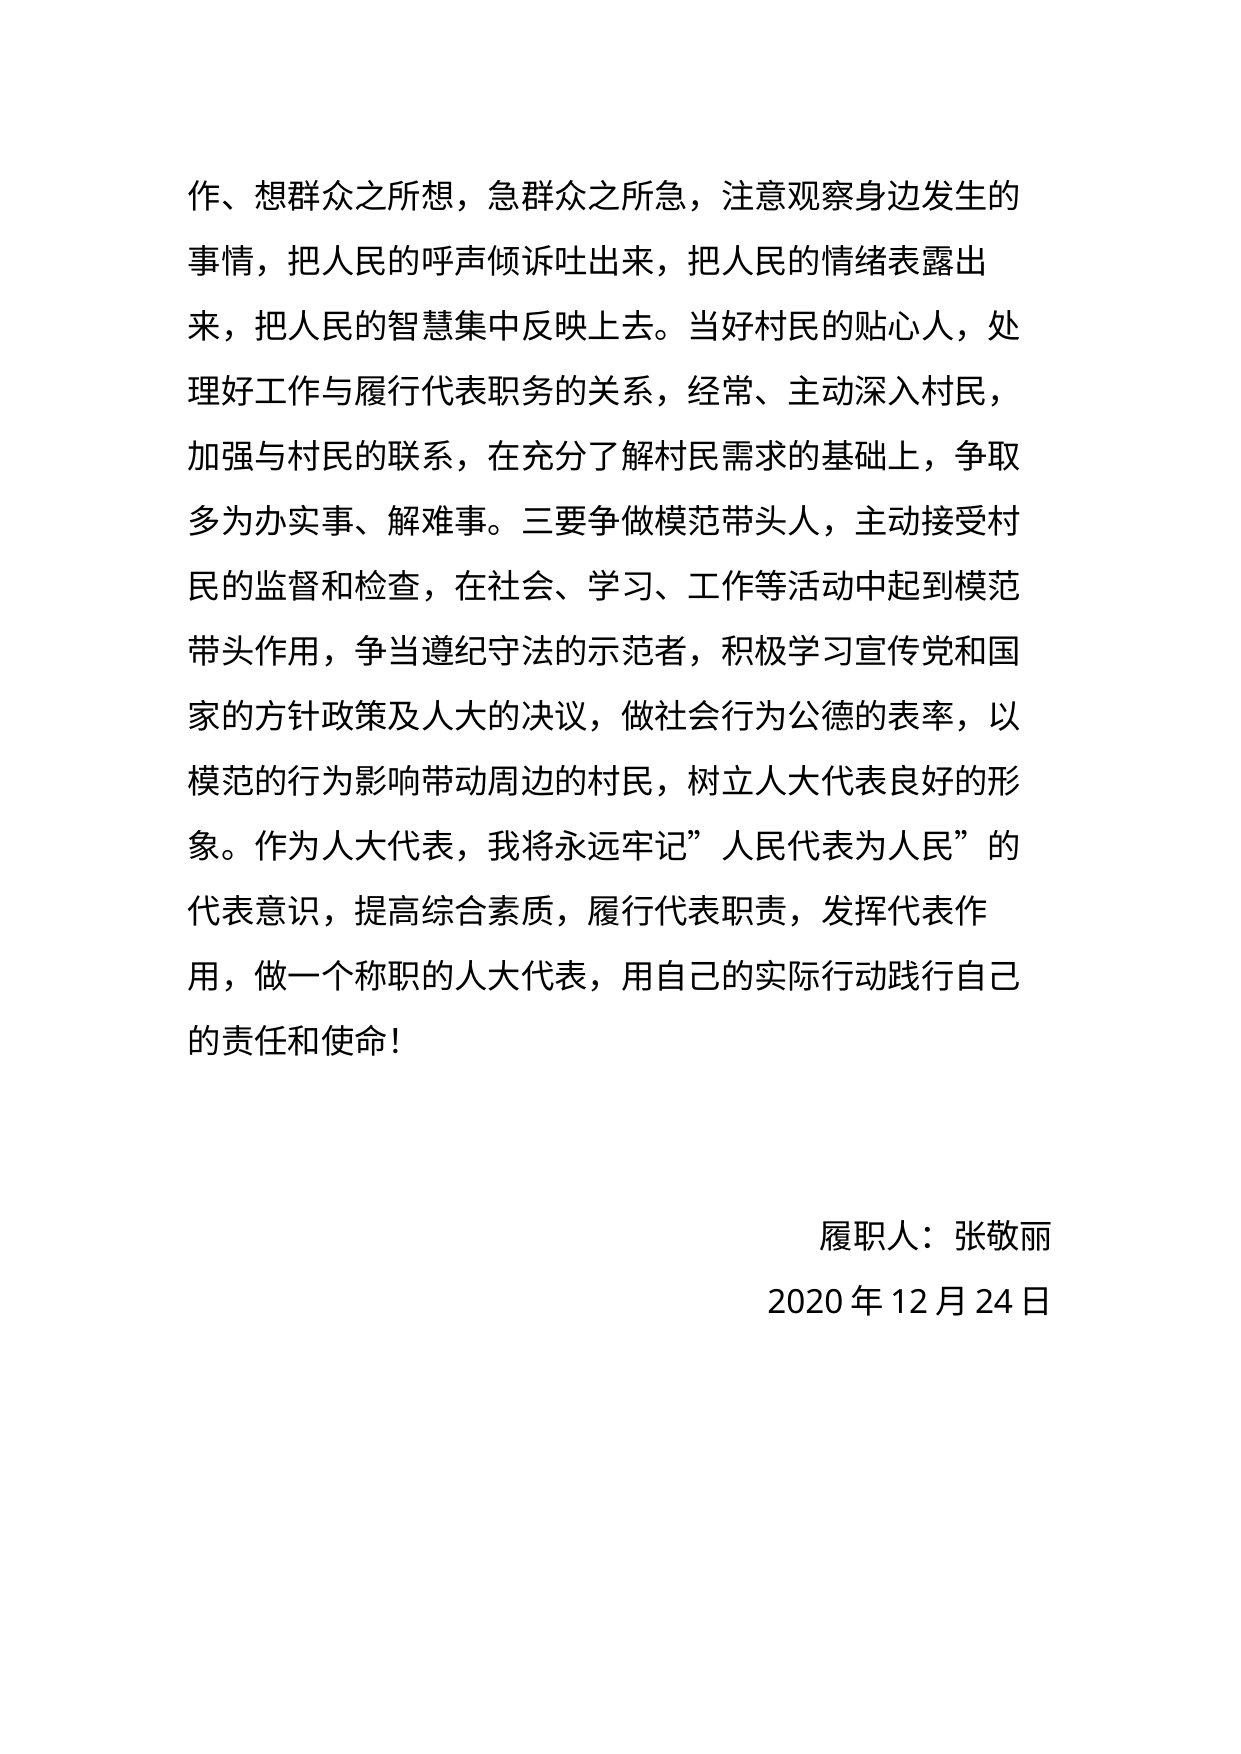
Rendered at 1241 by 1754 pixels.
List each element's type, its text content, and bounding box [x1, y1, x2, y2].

text 履职人：张敬丽 2020年12月24日 [150, 1202, 1053, 1332]
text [187, 162, 1053, 1072]
